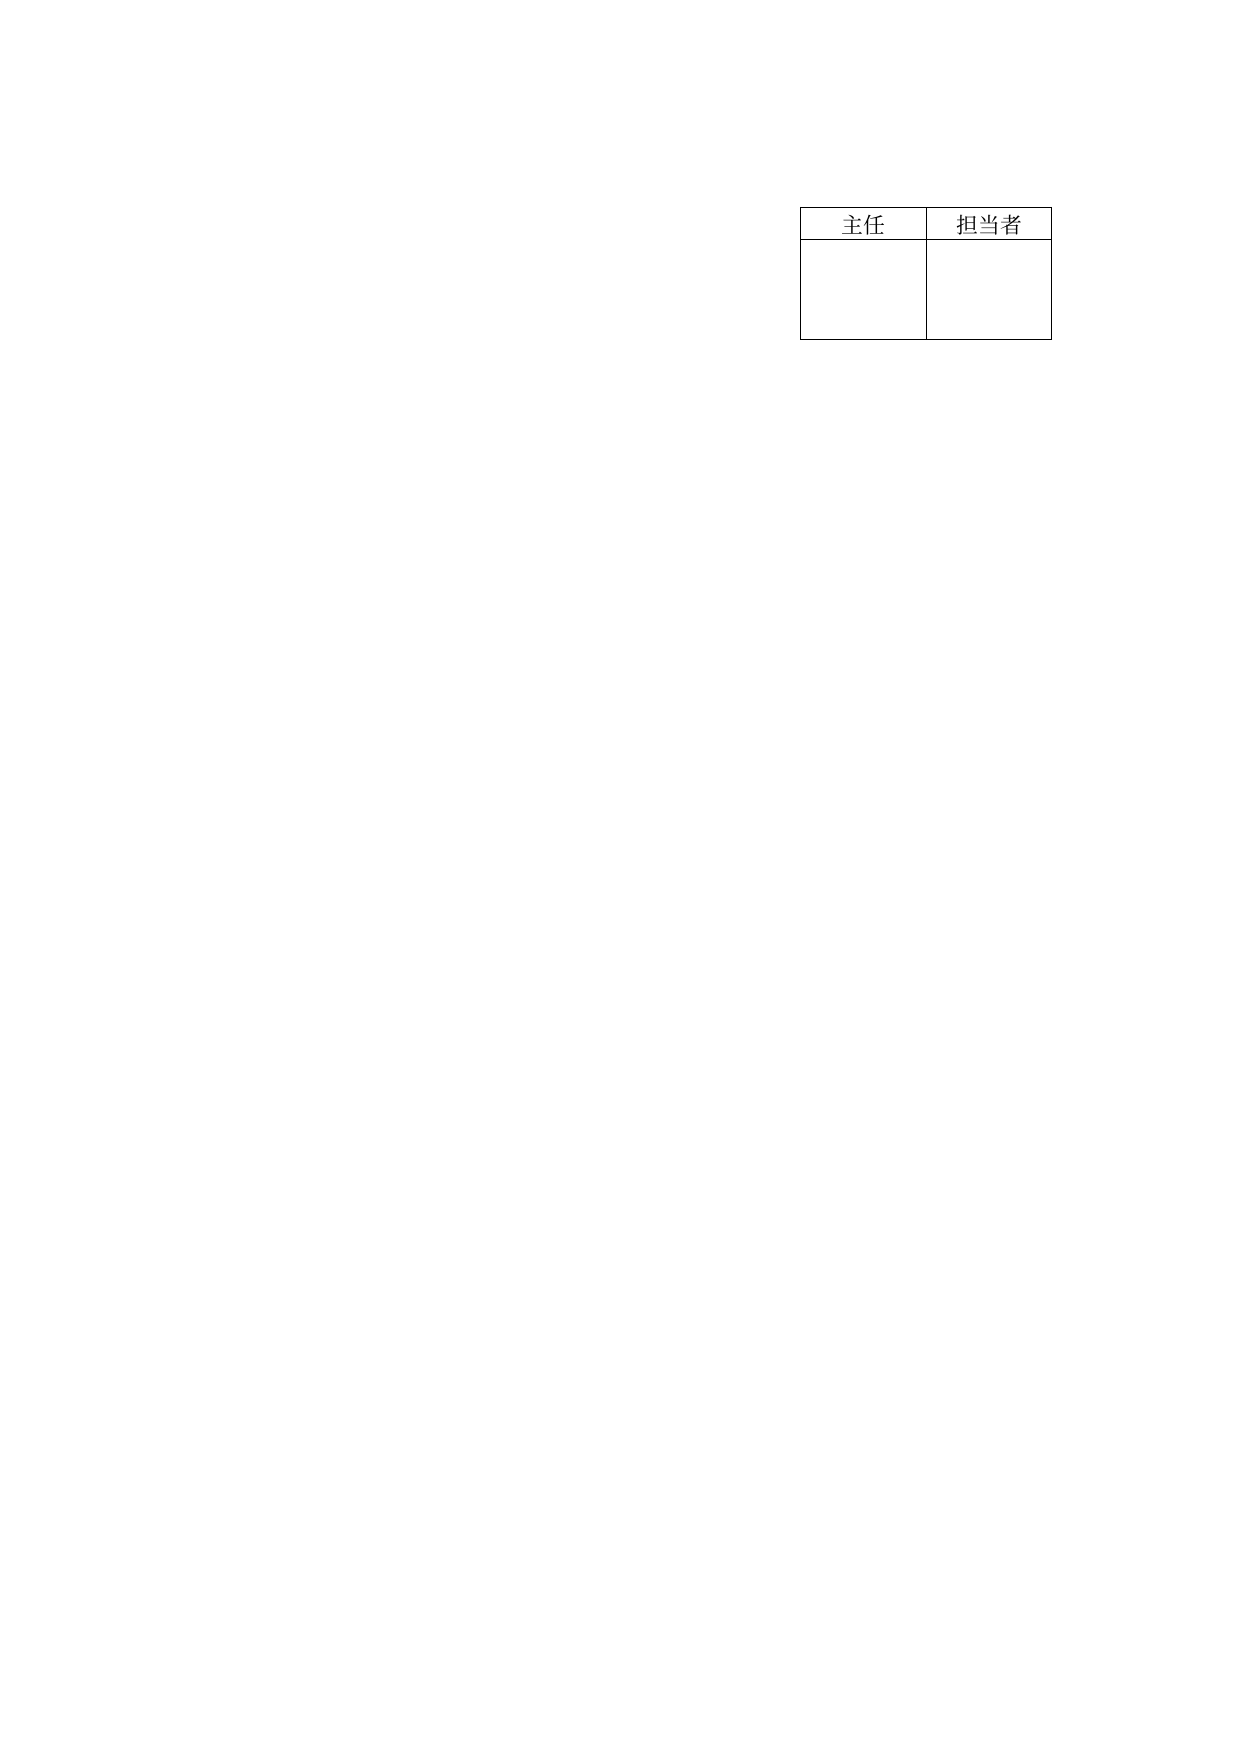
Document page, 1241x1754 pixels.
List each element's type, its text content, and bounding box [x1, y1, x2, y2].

table_header 主任 [801, 208, 926, 239]
table_cell [927, 240, 1051, 339]
table_header 担当者 [927, 208, 1051, 239]
table_cell [801, 240, 926, 339]
